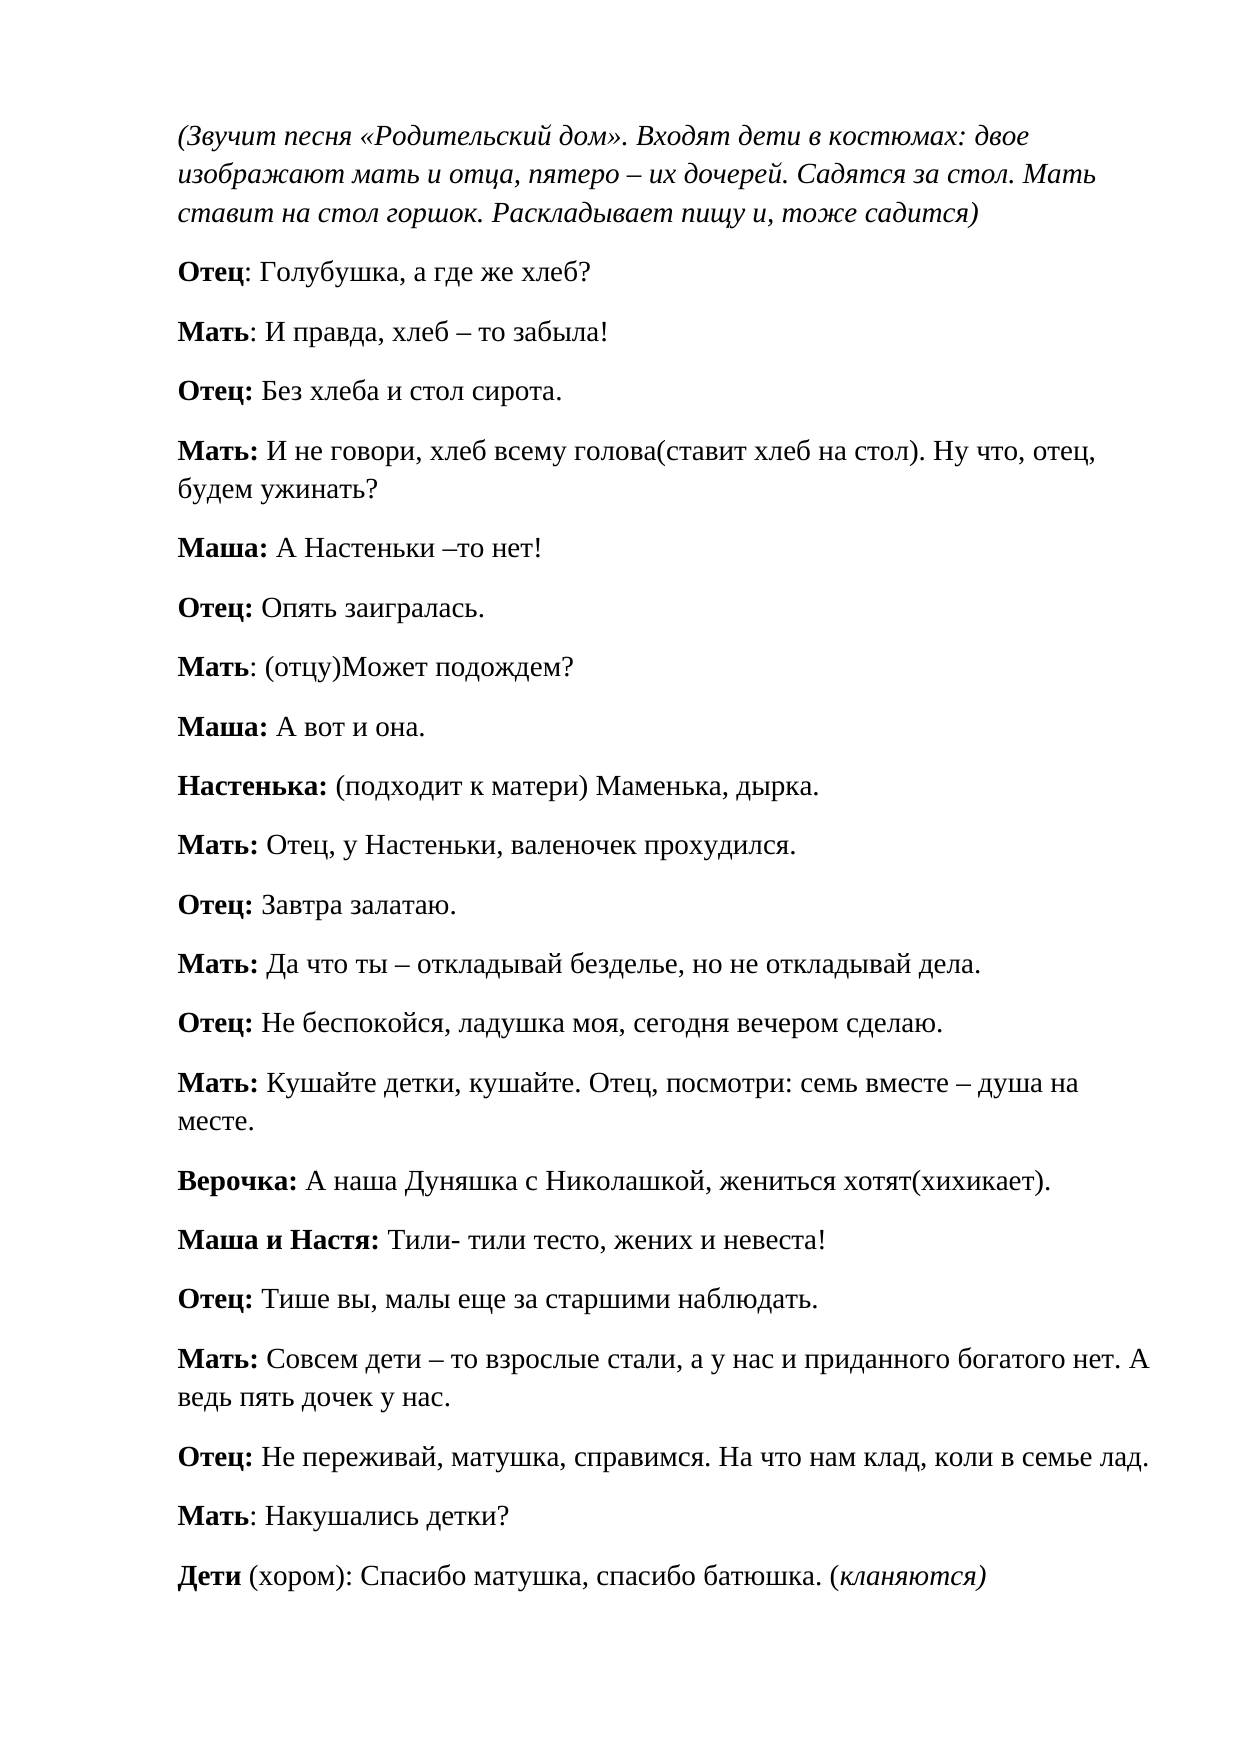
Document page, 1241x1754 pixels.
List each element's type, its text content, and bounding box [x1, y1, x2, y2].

text Отец: Без хлеба и стол сирота. [177, 373, 1152, 407]
text Мать: И правда, хлеб – то забыла! [177, 314, 1152, 347]
text Маша: А вот и она. [177, 709, 1152, 742]
text Настенька: (подходит к матери) Маменька, дырка. [177, 768, 1152, 802]
text Мать: Отец, у Настеньки, валеночек прохудился. [177, 827, 1152, 861]
text Отец: Завтра залатаю. [177, 887, 1152, 920]
text Верочка: А наша Дуняшка с Николашкой, жениться хотят(хихикает). [177, 1163, 1152, 1196]
text (Звучит песня «Родительский дом». Входят дети в костюмах: двое изображают мать и отца, пятеро – их дочерей. Садятся за стол. Мать ставит на стол горшок. Раскладывает пищу и, тоже садится) [177, 118, 1152, 229]
text Мать: Совсем дети – то взрослые стали, а у нас и приданного богатого нет. А ведь пять дочек у нас. [177, 1341, 1152, 1413]
text Дети (хором): Спасибо матушка, спасибо батюшка. (кланяются) [177, 1558, 1152, 1591]
text Мать: Кушайте детки, кушайте. Отец, посмотри: семь вместе – душа на месте. [177, 1065, 1152, 1137]
text Отец: Не беспокойся, ладушка моя, сегодня вечером сделаю. [177, 1006, 1152, 1039]
text Отец: Голубушка, а где же хлеб? [177, 254, 1152, 288]
text Отец: Опять заигралась. [177, 590, 1152, 623]
text Отец: Не переживай, матушка, справимся. На что нам клад, коли в семье лад. [177, 1439, 1152, 1472]
text Мать: Накушались детки? [177, 1498, 1152, 1532]
text Мать: (отцу)Может подождем? [177, 649, 1152, 683]
text Мать: И не говори, хлеб всему голова(ставит хлеб на стол). Ну что, отец, будем ужинать? [177, 433, 1152, 505]
text Отец: Тише вы, малы еще за старшими наблюдать. [177, 1282, 1152, 1315]
text Маша и Настя: Тили- тили тесто, жених и невеста! [177, 1222, 1152, 1256]
text Мать: Да что ты – откладывай безделье, но не откладывай дела. [177, 946, 1152, 980]
text Маша: А Настеньки –то нет! [177, 531, 1152, 564]
